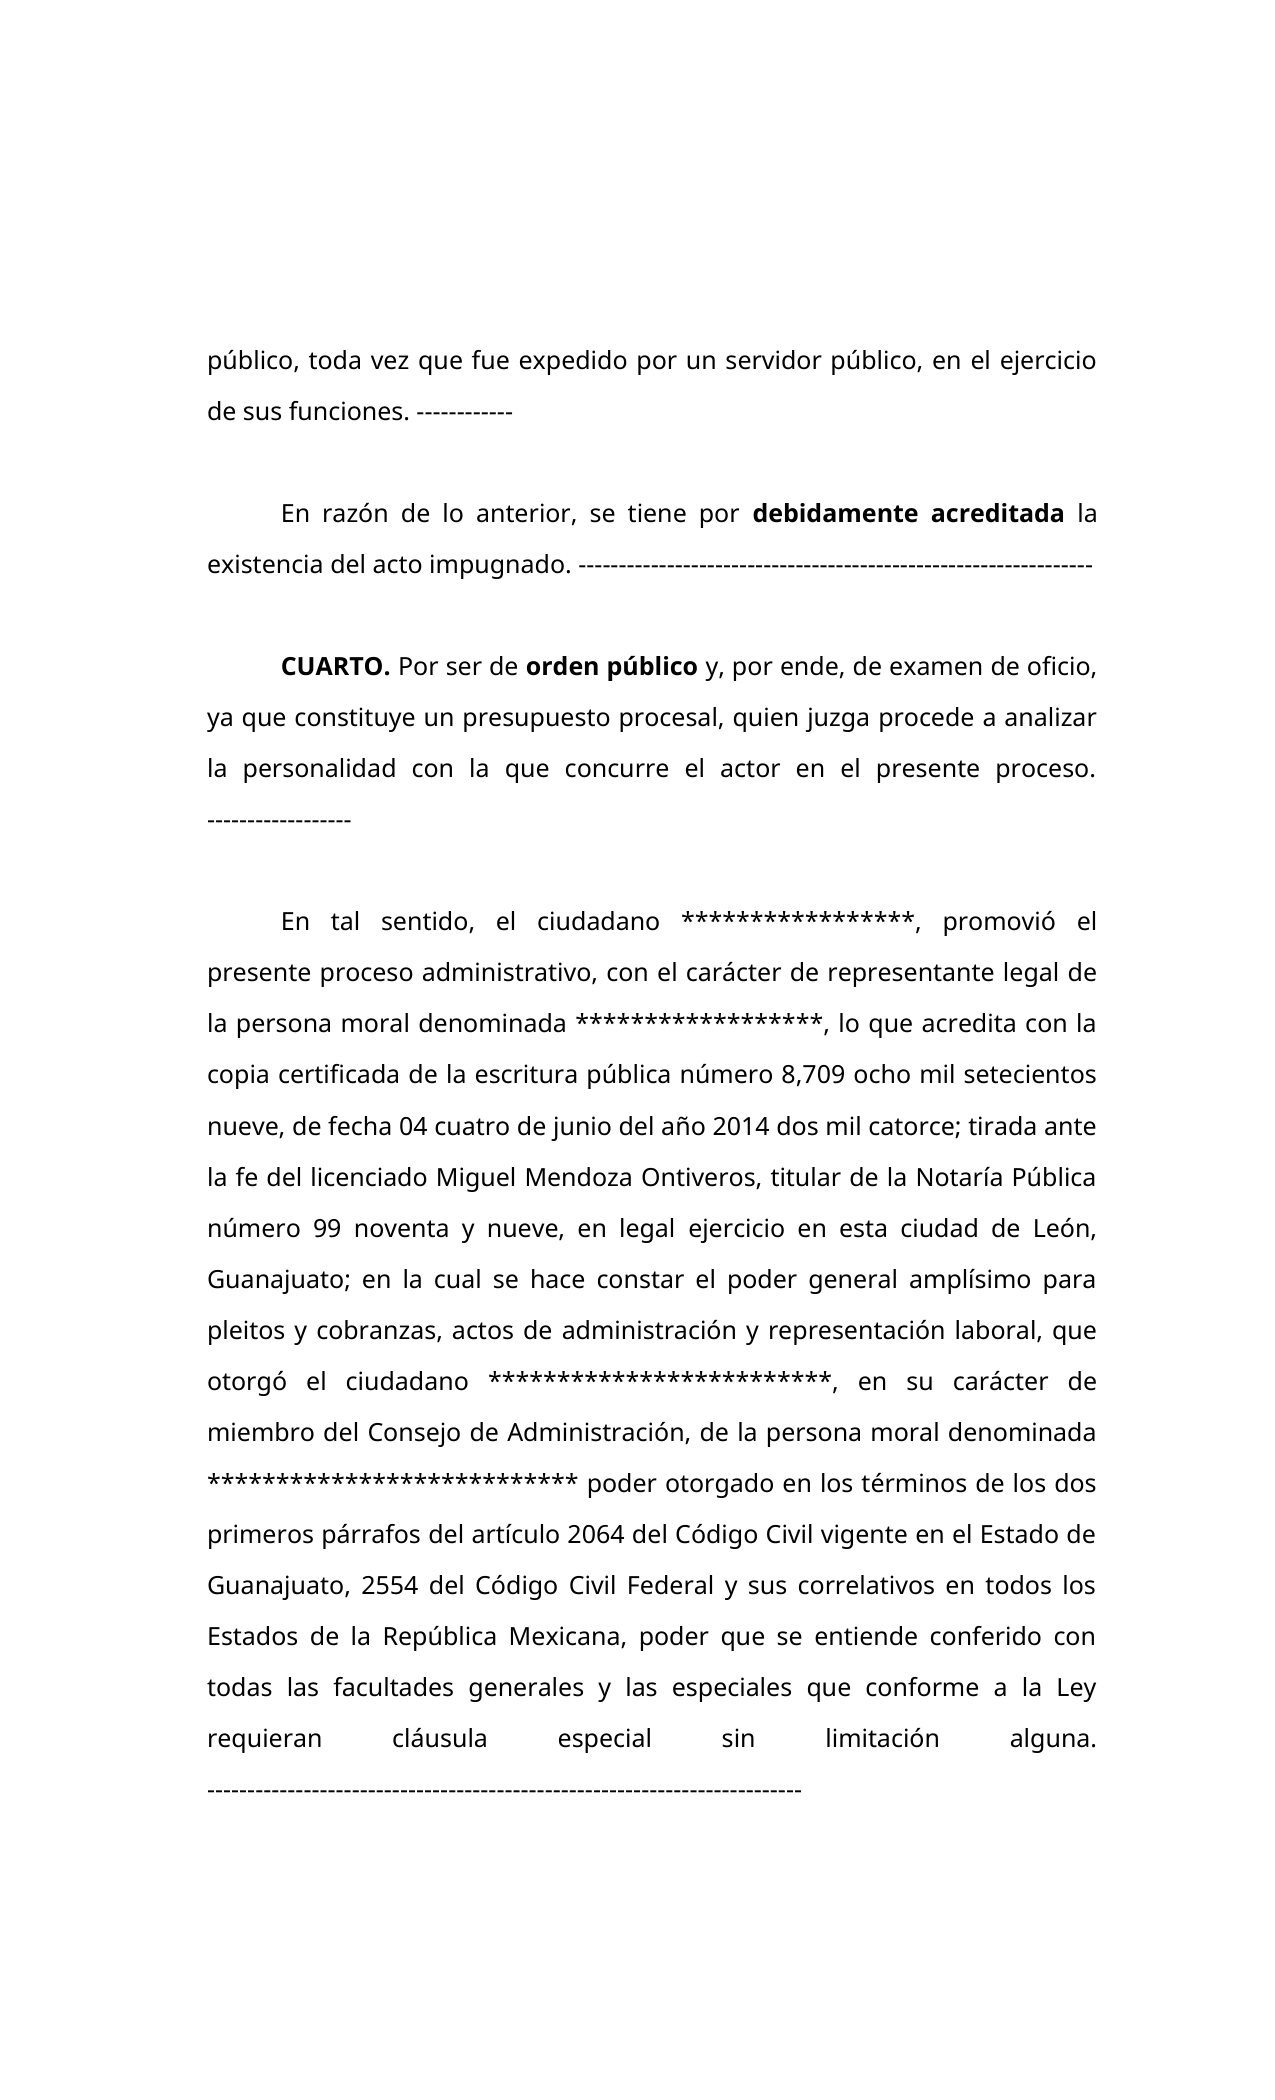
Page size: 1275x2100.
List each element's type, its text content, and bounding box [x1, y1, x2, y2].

text En tal sentido, el ciudadano *****************, promovió el presente proceso administrativo, con el carácter de representante legal de la persona moral denominada ******************, lo que acredita con la copia certificada de la escritura pública número 8,709 ocho mil setecientos nueve, de fecha 04 cuatro de junio del año 2014 dos mil catorce; tirada ante la fe del licenciado Miguel Mendoza Ontiveros, titular de la Notaría Pública número 99 noventa y nueve, en legal ejercicio en esta ciudad de León, Guanajuato; en la cual se hace constar el poder general amplísimo para pleitos y cobranzas, actos de administración y representación laboral, que otorgó el ciudadano *************************, en su carácter de miembro del Consejo de Administración, de la persona moral denominada *************************** poder otorgado en los términos de los dos primeros párrafos del artículo 2064 del Código Civil vigente en el Estado de Guanajuato, 2554 del Código Civil Federal y sus correlativos en todos los Estados de la República Mexicana, poder que se entiende conferido con todas las facultades generales y las especiales que conforme a la Ley requieran cláusula especial sin limitación alguna. -------------------------------------------------------------------------- [207, 904, 1098, 1806]
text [207, 343, 1098, 428]
text En razón de lo anterior, se tiene por debidamente acreditada la existencia del acto impugnado. ---------------------------------------------------------------- [207, 496, 1098, 581]
text CUARTO. Por ser de orden público y, por ende, de examen de oficio, ya que constituye un presupuesto procesal, quien juzga procede a analizar la personalidad con la que concurre el actor en el presente proceso. ------------------ [207, 649, 1098, 836]
